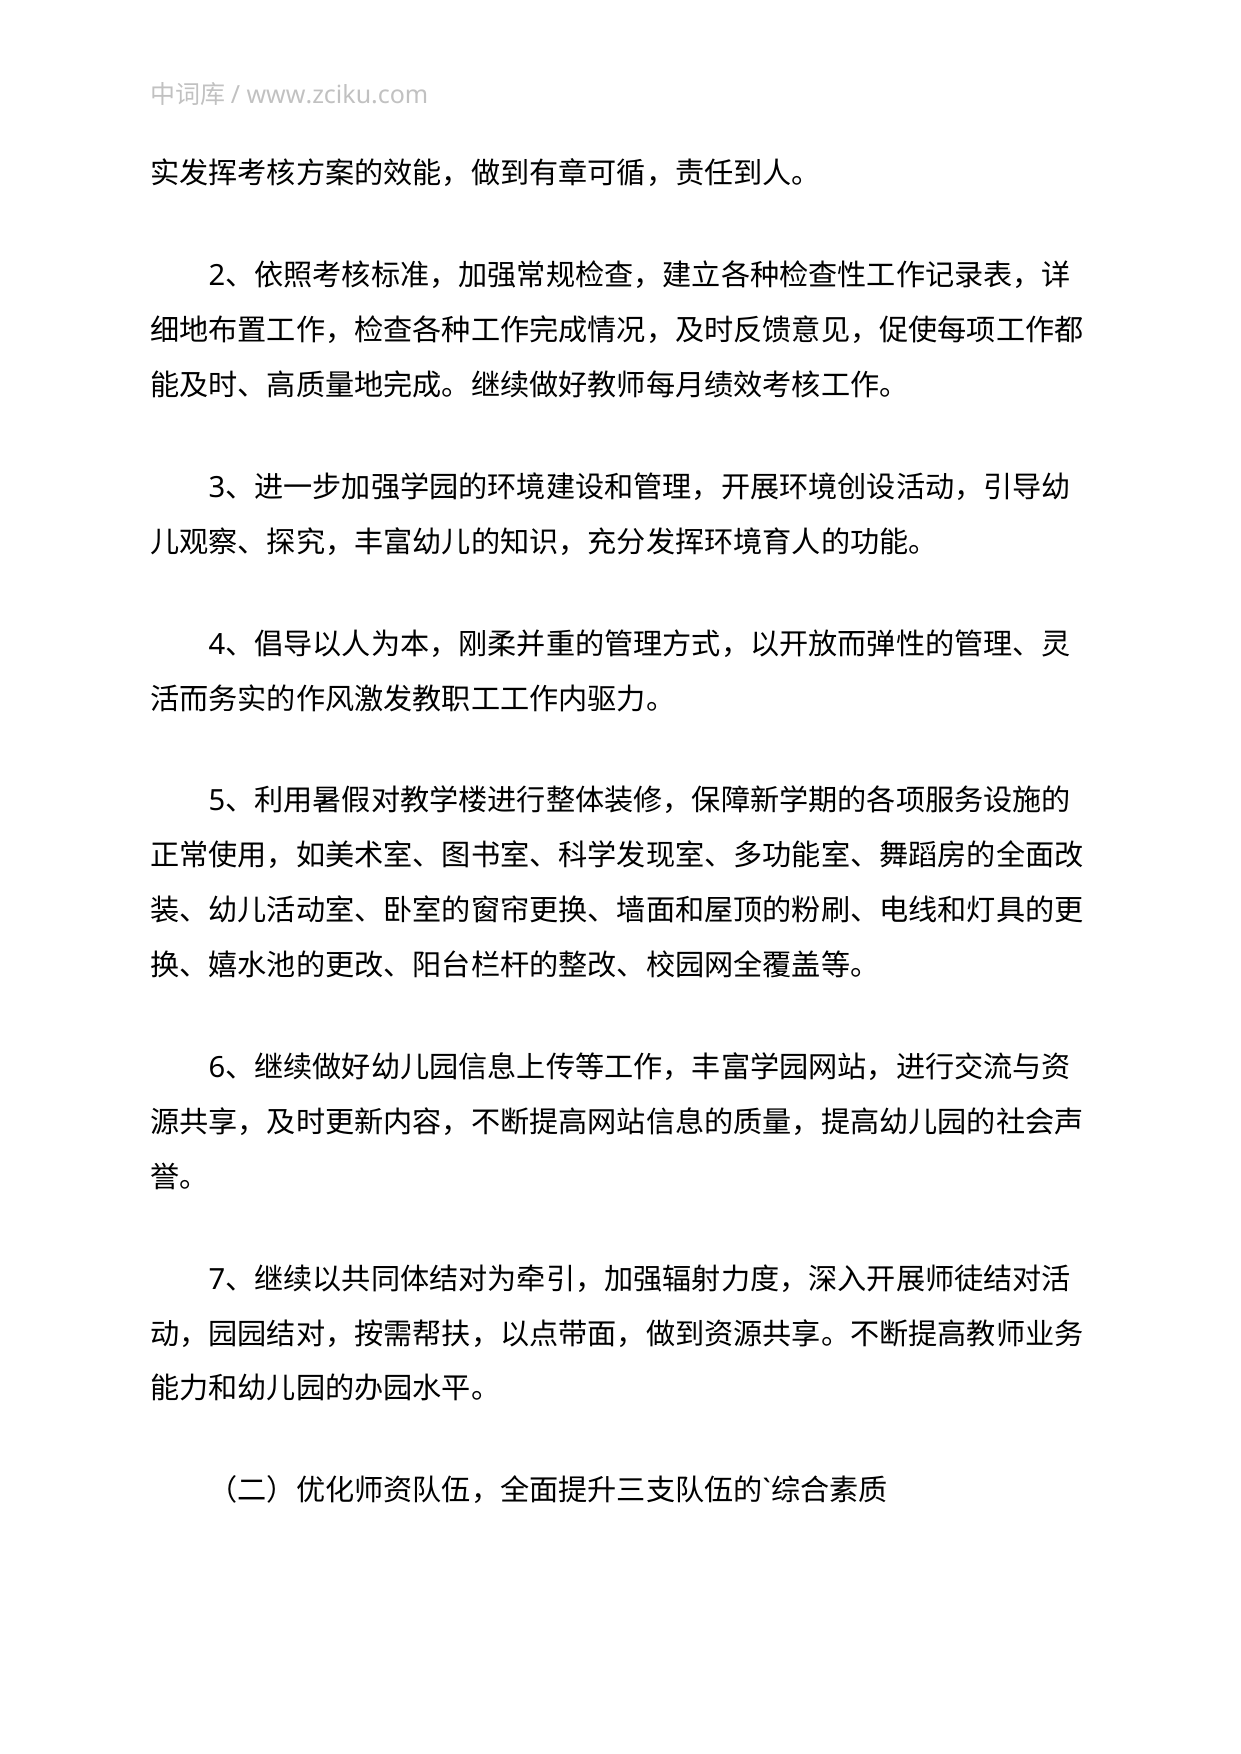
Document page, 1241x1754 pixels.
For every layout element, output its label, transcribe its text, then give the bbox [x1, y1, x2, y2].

text 7、继续以共同体结对为牵引，加强辐射力度，深入开展师徒结对活动，园园结对，按需帮扶，以点带面，做到资源共享。不断提高教师业务能力和幼儿园的办园水平。 [150, 1255, 1090, 1407]
text 5、利用暑假对教学楼进行整体装修，保障新学期的各项服务设施的正常使用，如美术室、图书室、科学发现室、多功能室、舞蹈房的全面改装、幼儿活动室、卧室的窗帘更换、墙面和屋顶的粉刷、电线和灯具的更换、嬉水池的更改、阳台栏杆的整改、校园网全覆盖等。 [150, 777, 1090, 984]
text 4、倡导以人为本，刚柔并重的管理方式，以开放而弹性的管理、灵活而务实的作风激发教职工工作内驱力。 [150, 620, 1090, 717]
text 2、依照考核标准，加强常规检查，建立各种检查性工作记录表，详细地布置工作，检查各种工作完成情况，及时反馈意见，促使每项工作都能及时、高质量地完成。继续做好教师每月绩效考核工作。 [150, 252, 1090, 404]
text 6、继续做好幼儿园信息上传等工作，丰富学园网站，进行交流与资源共享，及时更新内容，不断提高网站信息的质量，提高幼儿园的社会声誉。 [150, 1043, 1090, 1196]
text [150, 150, 1090, 192]
text 3、进一步加强学园的环境建设和管理，开展环境创设活动，引导幼儿观察、探究，丰富幼儿的知识，充分发挥环境育人的功能。 [150, 463, 1090, 561]
text （二）优化师资队伍，全面提升三支队伍的`综合素质 [150, 1467, 1090, 1509]
